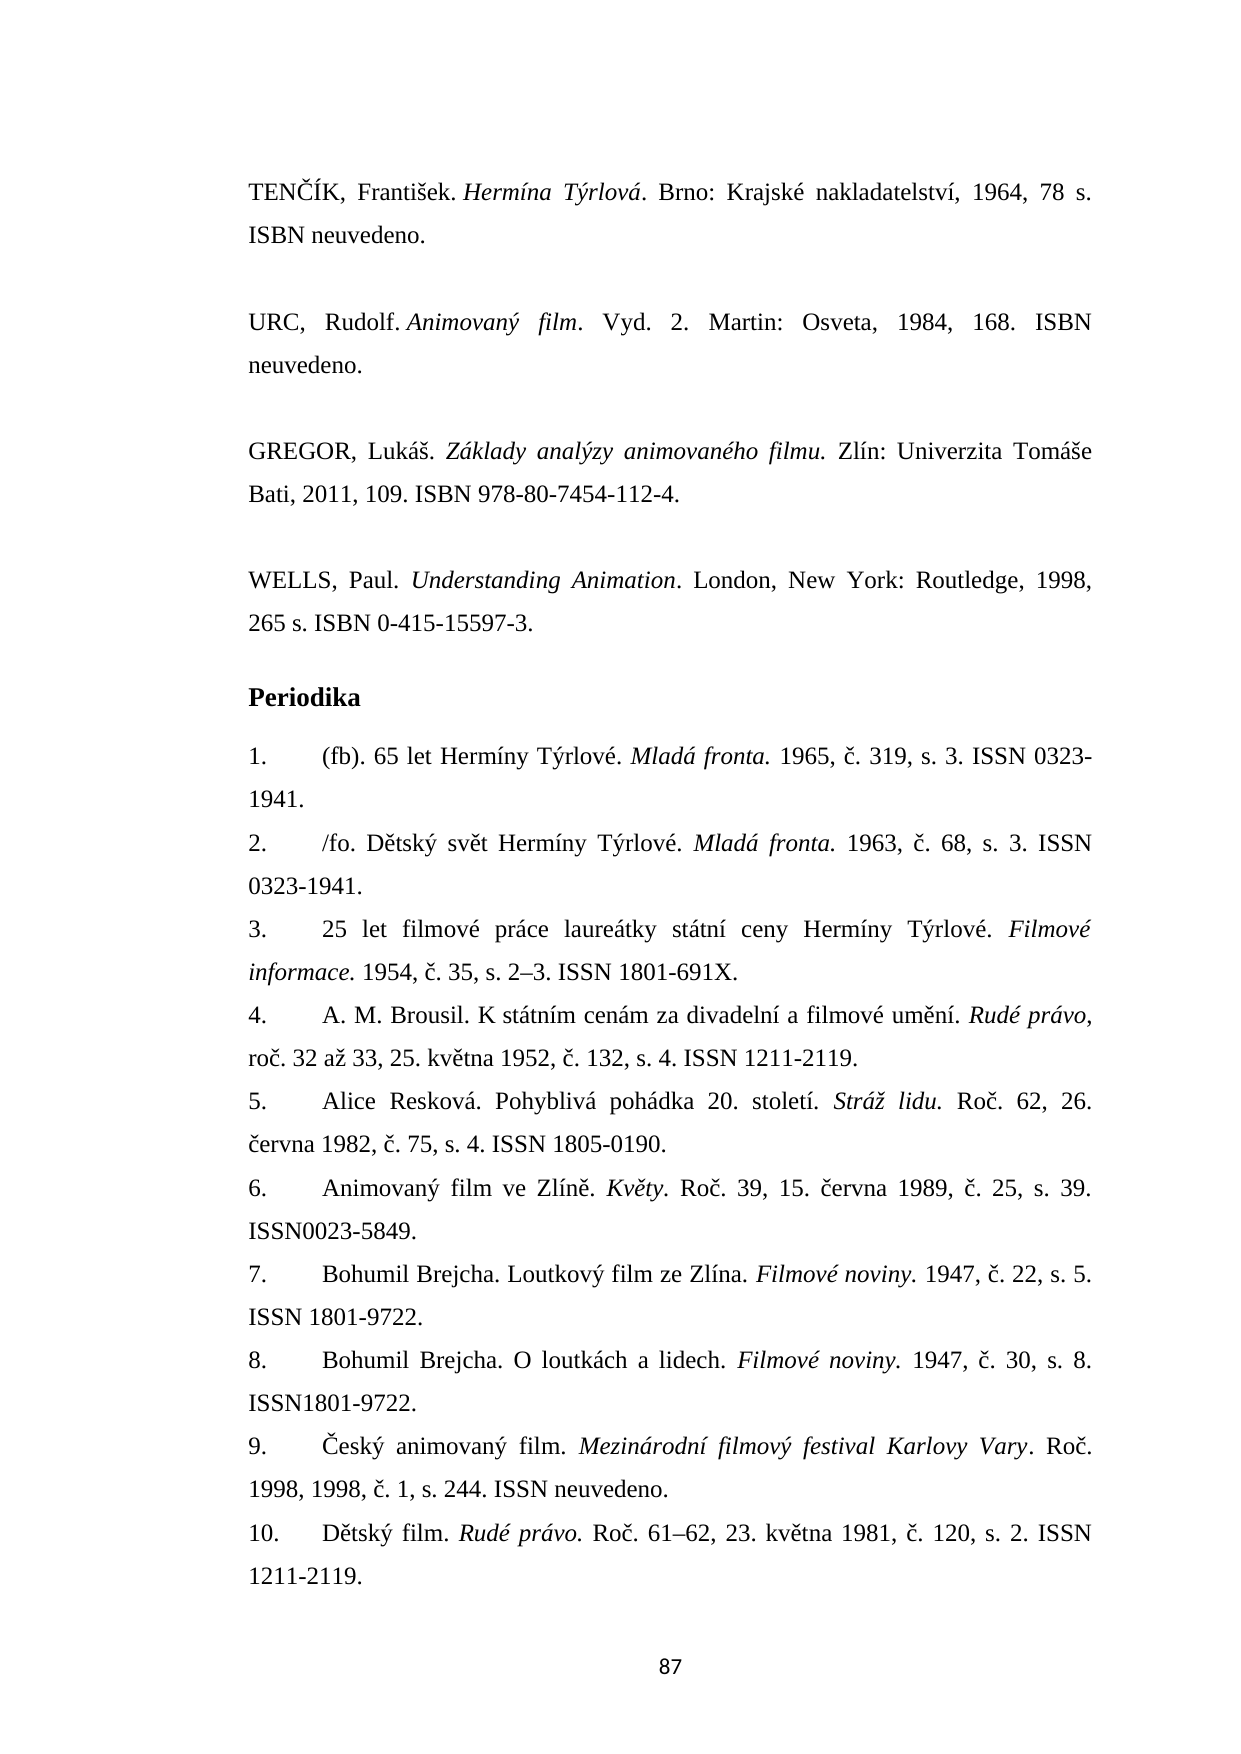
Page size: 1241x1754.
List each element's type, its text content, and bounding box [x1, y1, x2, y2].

subtitle Periodika [248, 681, 1092, 712]
text GREGOR, Lukáš. Základy analýzy animovaného filmu. Zlín: Univerzita Tomáše Bati, 2011, 109. ISBN 978-80-7454-112-4. [248, 436, 1092, 508]
text TENČÍK, František. Hermína Týrlová. Brno: Krajské nakladatelství, 1964, 78 s. ISBN neuvedeno. [248, 206, 1092, 249]
list Animovaný film ve Zlíně. Květy. Roč. 39, 15. června 1989, č. 25, s. 39. ISSN0023-5849. [248, 1173, 1092, 1244]
list Alice Resková. Pohyblivá pohádka 20. století. Stráž lidu. Roč. 62, 26. června 1982, č. 75, s. 4. ISSN 1805-0190. [248, 1086, 1092, 1158]
list 25 let filmové práce laureátky státní ceny Hermíny Týrlové. Filmové informace. 1954, č. 35, s. 2–3. ISSN 1801-691X. [248, 914, 1092, 986]
list Bohumil Brejcha. O loutkách a lidech. Filmové noviny. 1947, č. 30, s. 8. ISSN1801-9722. [248, 1345, 1092, 1417]
list /fo. Dětský svět Hermíny Týrlové. Mladá fronta. 1963, č. 68, s. 3. ISSN 0323-1941. [248, 828, 1092, 899]
list Český animovaný film. Mezinárodní filmový festival Karlovy Vary. Roč. 1998, 1998, č. 1, s. 244. ISSN neuvedeno. [248, 1431, 1092, 1503]
list Bohumil Brejcha. Loutkový film ze Zlína. Filmové noviny. 1947, č. 22, s. 5. ISSN 1801-9722. [248, 1259, 1092, 1331]
text WELLS, Paul. Understanding Animation. London, New York: Routledge, 1998, 265 s. ISBN 0-415-15597-3. [248, 565, 1092, 637]
text URC, Rudolf. Animovaný film. Vyd. 2. Martin: Osveta, 1984, 168. ISBN neuvedeno. [248, 307, 1092, 378]
list A. M. Brousil. K státním cenám za divadelní a filmové umění. Rudé právo, roč. 32 až 33, 25. května 1952, č. 132, s. 4. ISSN 1211-2119. [248, 1000, 1092, 1072]
list (fb). 65 let Hermíny Týrlové. Mladá fronta. 1965, č. 319, s. 3. ISSN 0323-1941. [248, 741, 1092, 813]
list Dětský film. Rudé právo. Roč. 61–62, 23. května 1981, č. 120, s. 2. ISSN 1211-2119. [248, 1518, 1092, 1589]
